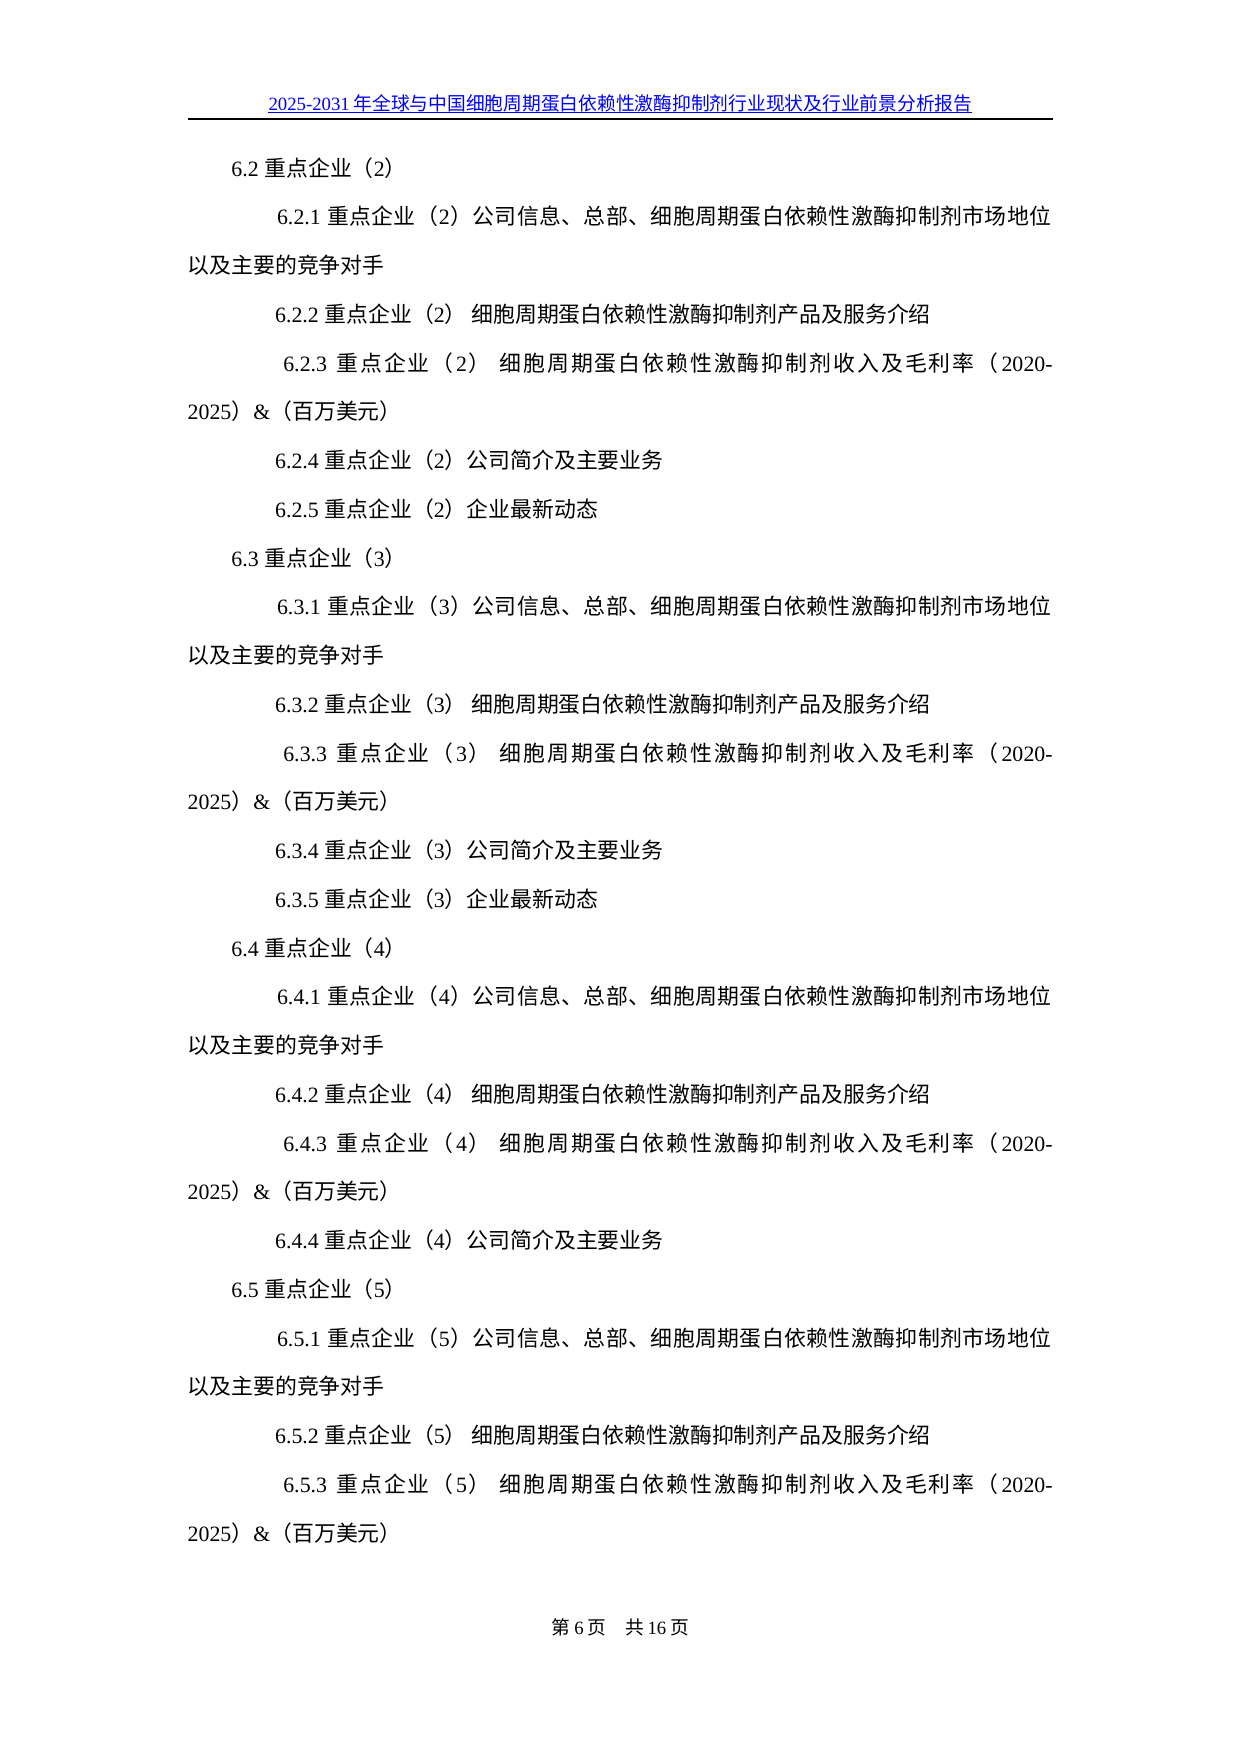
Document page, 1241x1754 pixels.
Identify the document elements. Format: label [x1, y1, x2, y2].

text [187, 150, 1053, 1548]
